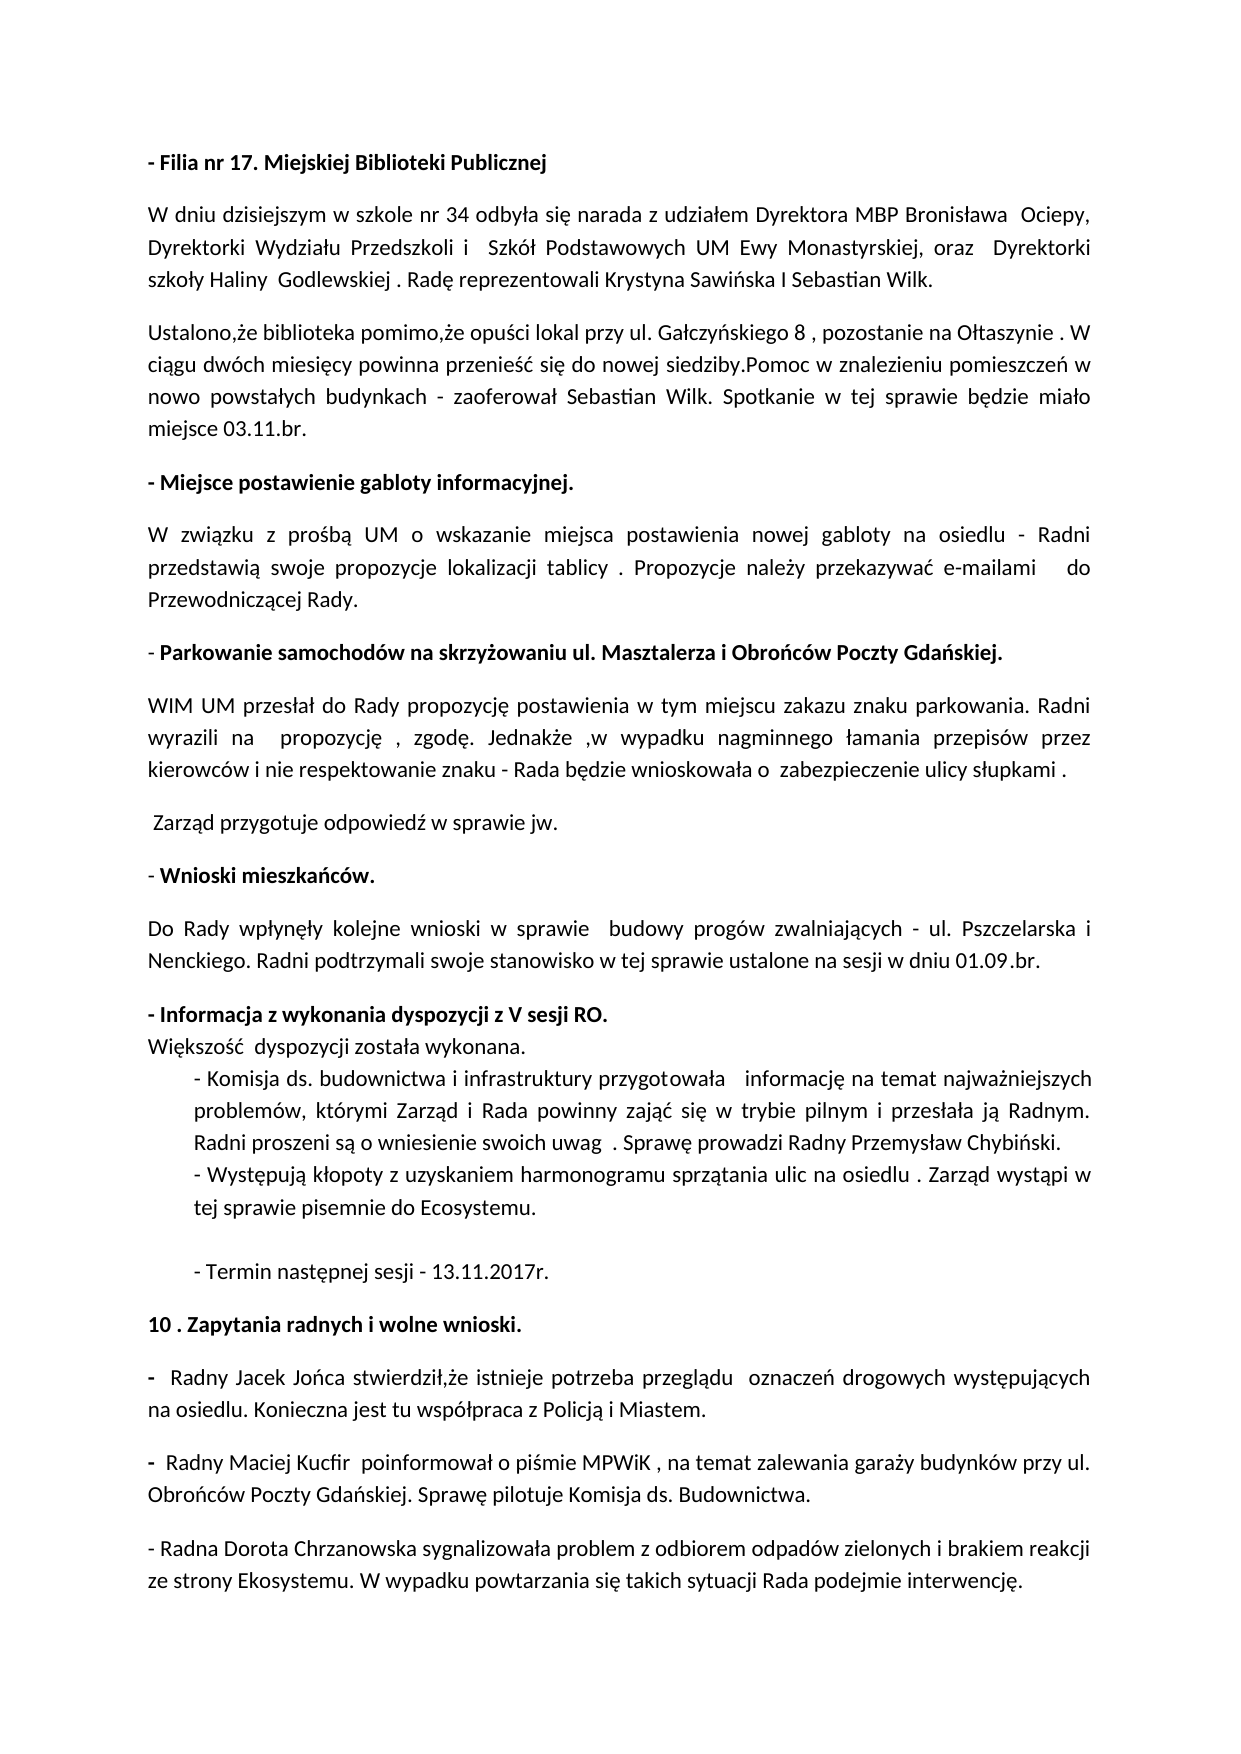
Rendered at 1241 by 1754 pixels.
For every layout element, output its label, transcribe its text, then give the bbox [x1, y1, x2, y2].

text - Radny Maciej Kucfir poinformował o piśmie MPWiK , na temat zalewania garaży budynków przy ul. Obrońców Poczty Gdańskiej. Sprawę pilotuje Komisja ds. Budownictwa. [148, 1448, 1093, 1509]
list 10 . Zapytania radnych i wolne wnioski. [148, 1310, 1093, 1338]
list Ustalono,że biblioteka pomimo,że opuści lokal przy ul. Gałczyńskiego 8 , pozostanie na Ołtaszynie . W ciągu dwóch miesięcy powinna przenieść się do nowej siedziby.Pomoc w znalezieniu pomieszczeń w nowo powstałych budynkach - zaoferował Sebastian Wilk. Spotkanie w tej sprawie będzie miało miejsce 03.11.br. [148, 318, 1093, 443]
list Większość dyspozycji została wykonana. [148, 1032, 1093, 1060]
list WIM UM przesłał do Rady propozycję postawienia w tym miejscu zakazu znaku parkowania. Radni wyrazili na propozycję , zgodę. Jednakże ,w wypadku nagminnego łamania przepisów przez kierowców i nie respektowanie znaku - Rada będzie wnioskowała o zabezpieczenie ulicy słupkami . [148, 691, 1093, 783]
text - Radna Dorota Chrzanowska sygnalizowała problem z odbiorem odpadów zielonych i brakiem reakcji ze strony Ekosystemu. W wypadku powtarzania się takich sytuacji Rada podejmie interwencję. [148, 1534, 1093, 1594]
list - Termin następnej sesji - 13.11.2017r. [193, 1257, 1093, 1285]
list W związku z prośbą UM o wskazanie miejsca postawienia nowej gabloty na osiedlu - Radni przedstawią swoje propozycje lokalizacji tablicy . Propozycje należy przekazywać e-mailami do Przewodniczącej Rady. [148, 521, 1093, 613]
list - Parkowanie samochodów na skrzyżowaniu ul. Masztalerza i Obrońców Poczty Gdańskiej. [148, 638, 1093, 666]
list - Radny Jacek Jońca stwierdził,że istnieje potrzeba przeglądu oznaczeń drogowych występujących na osiedlu. Konieczna jest tu współpraca z Policją i Miastem. [148, 1363, 1093, 1423]
list Zarząd przygotuje odpowiedź w sprawie jw. [148, 808, 1093, 836]
list - Miejsce postawienie gabloty informacyjnej. [148, 468, 1093, 496]
list - Występują kłopoty z uzyskaniem harmonogramu sprzątania ulic na osiedlu . Zarząd wystąpi w tej sprawie pisemnie do Ecosystemu. [193, 1161, 1093, 1221]
list - Filia nr 17. Miejskiej Biblioteki Publicznej [148, 148, 1093, 176]
list Do Rady wpłynęły kolejne wnioski w sprawie budowy progów zwalniających - ul. Pszczelarska i Nenckiego. Radni podtrzymali swoje stanowisko w tej sprawie ustalone na sesji w dniu 01.09.br. [148, 914, 1093, 975]
list W dniu dzisiejszym w szkole nr 34 odbyła się narada z udziałem Dyrektora MBP Bronisława Ociepy, Dyrektorki Wydziału Przedszkoli i Szkół Podstawowych UM Ewy Monastyrskiej, oraz Dyrektorki szkoły Haliny Godlewskiej . Radę reprezentowali Krystyna Sawińska I Sebastian Wilk. [148, 201, 1093, 293]
list - Komisja ds. budownictwa i infrastruktury przygotowała informację na temat najważniejszych problemów, którymi Zarząd i Rada powinny zająć się w trybie pilnym i przesłała ją Radnym. Radni proszeni są o wniesienie swoich uwag . Sprawę prowadzi Radny Przemysław Chybiński. [193, 1064, 1093, 1156]
list - Informacja z wykonania dyspozycji z V sesji RO. [148, 1000, 1093, 1028]
list - Wnioski mieszkańców. [148, 861, 1093, 889]
